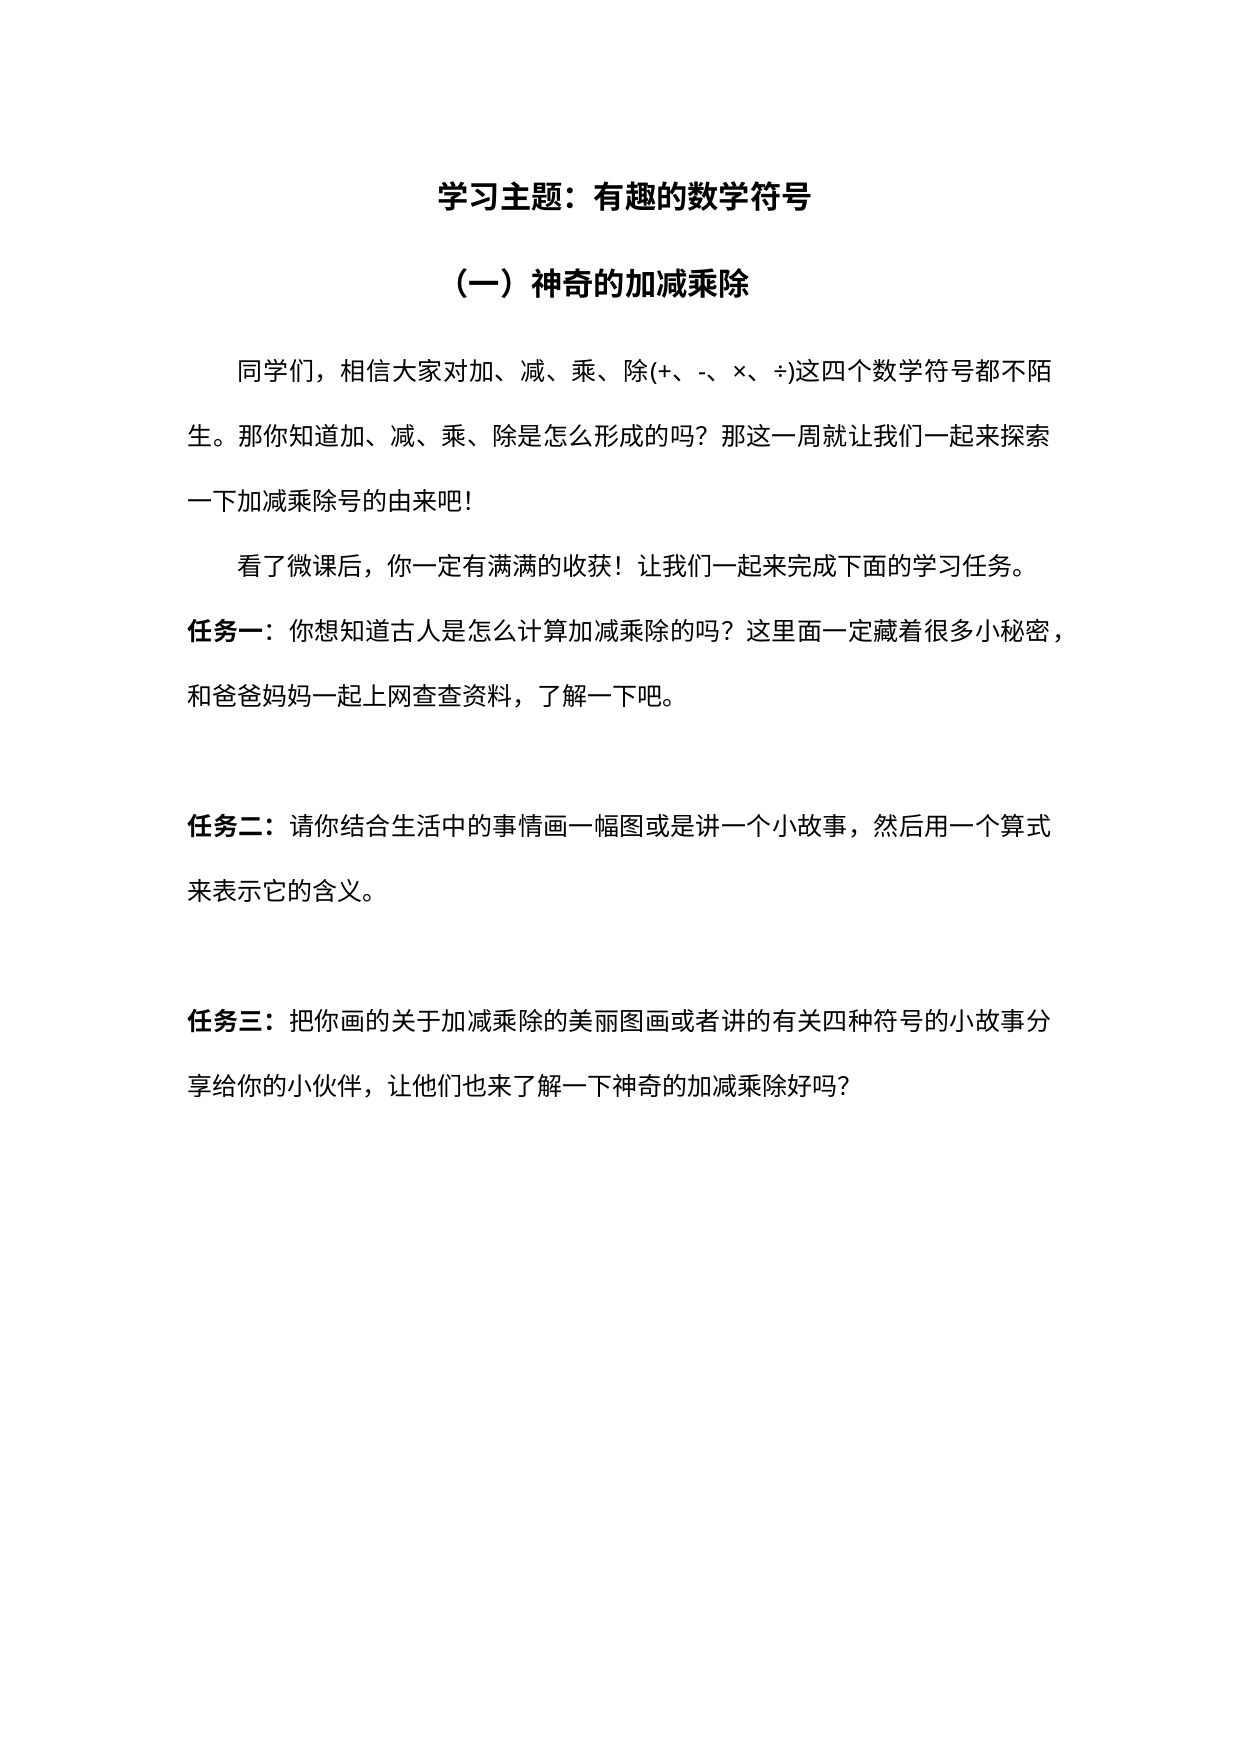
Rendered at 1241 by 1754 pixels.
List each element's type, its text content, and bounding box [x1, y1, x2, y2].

text 任务三：把你画的关于加减乘除的美丽图画或者讲的有关四种符号的小故事分享给你的小伙伴，让他们也来了解一下神奇的加减乘除好吗？ [187, 987, 1053, 1117]
text 看了微课后，你一定有满满的收获！让我们一起来完成下面的学习任务。 [187, 532, 1053, 597]
text 学习主题：有趣的数学符号 [187, 162, 1053, 227]
text 同学们，相信大家对加、减、乘、除(+、-、×、÷)这四个数学符号都不陌生。那你知道加、减、乘、除是怎么形成的吗？那这一周就让我们一起来探索一下加减乘除号的由来吧！ [187, 337, 1053, 532]
text （一）神奇的加减乘除 [187, 249, 1053, 314]
text 任务一：你想知道古人是怎么计算加减乘除的吗？这里面一定藏着很多小秘密，和爸爸妈妈一起上网查查资料，了解一下吧。 [187, 597, 1053, 727]
text 任务二：请你结合生活中的事情画一幅图或是讲一个小故事，然后用一个算式来表示它的含义。 [187, 792, 1053, 922]
